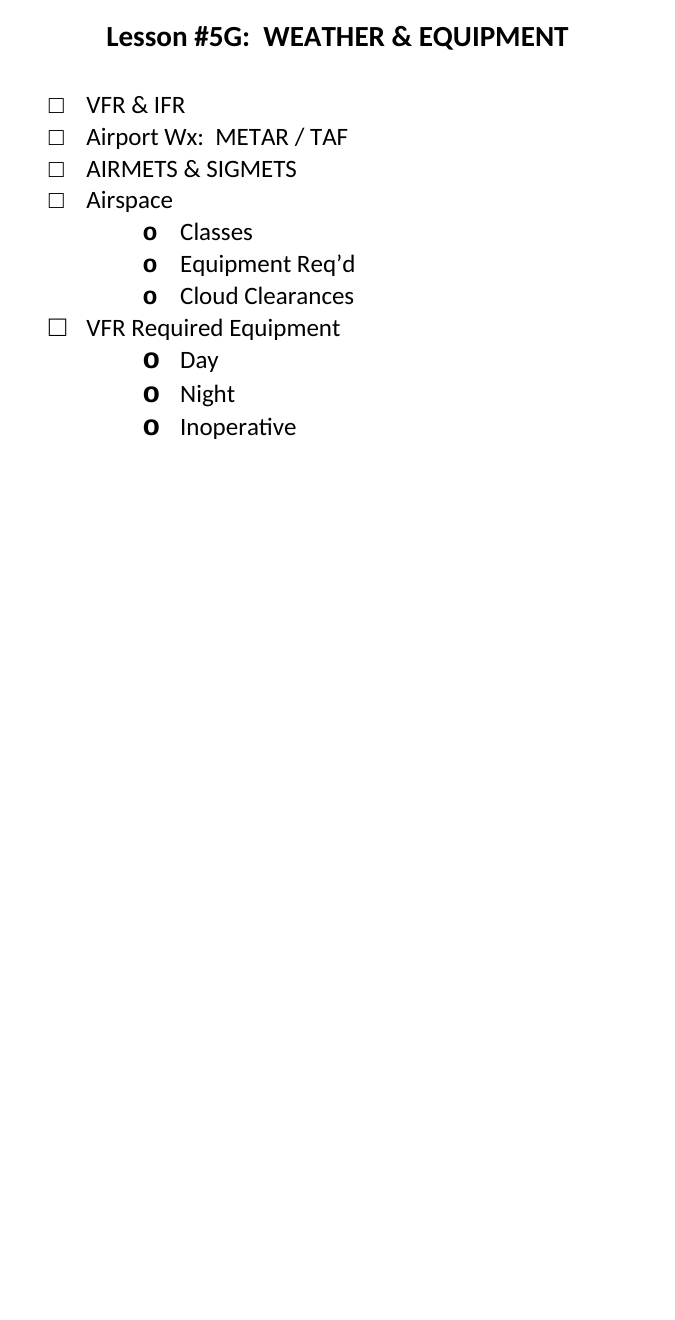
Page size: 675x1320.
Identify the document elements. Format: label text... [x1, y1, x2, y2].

list AIRMETS & SIGMETS [49, 153, 645, 184]
list Equipment Req’d [142, 248, 645, 280]
list Cloud Clearances [142, 280, 645, 312]
list Classes [142, 216, 645, 248]
list Inoperative [142, 411, 645, 444]
list Night [142, 378, 645, 411]
list Airport Wx: METAR / TAF [49, 121, 645, 153]
list Day [142, 345, 645, 378]
list VFR Required Equipment [49, 312, 645, 345]
list Airspace [49, 184, 645, 216]
list VFR & IFR [49, 89, 645, 121]
text Lesson #5G: WEATHER & EQUIPMENT [30, 18, 645, 54]
